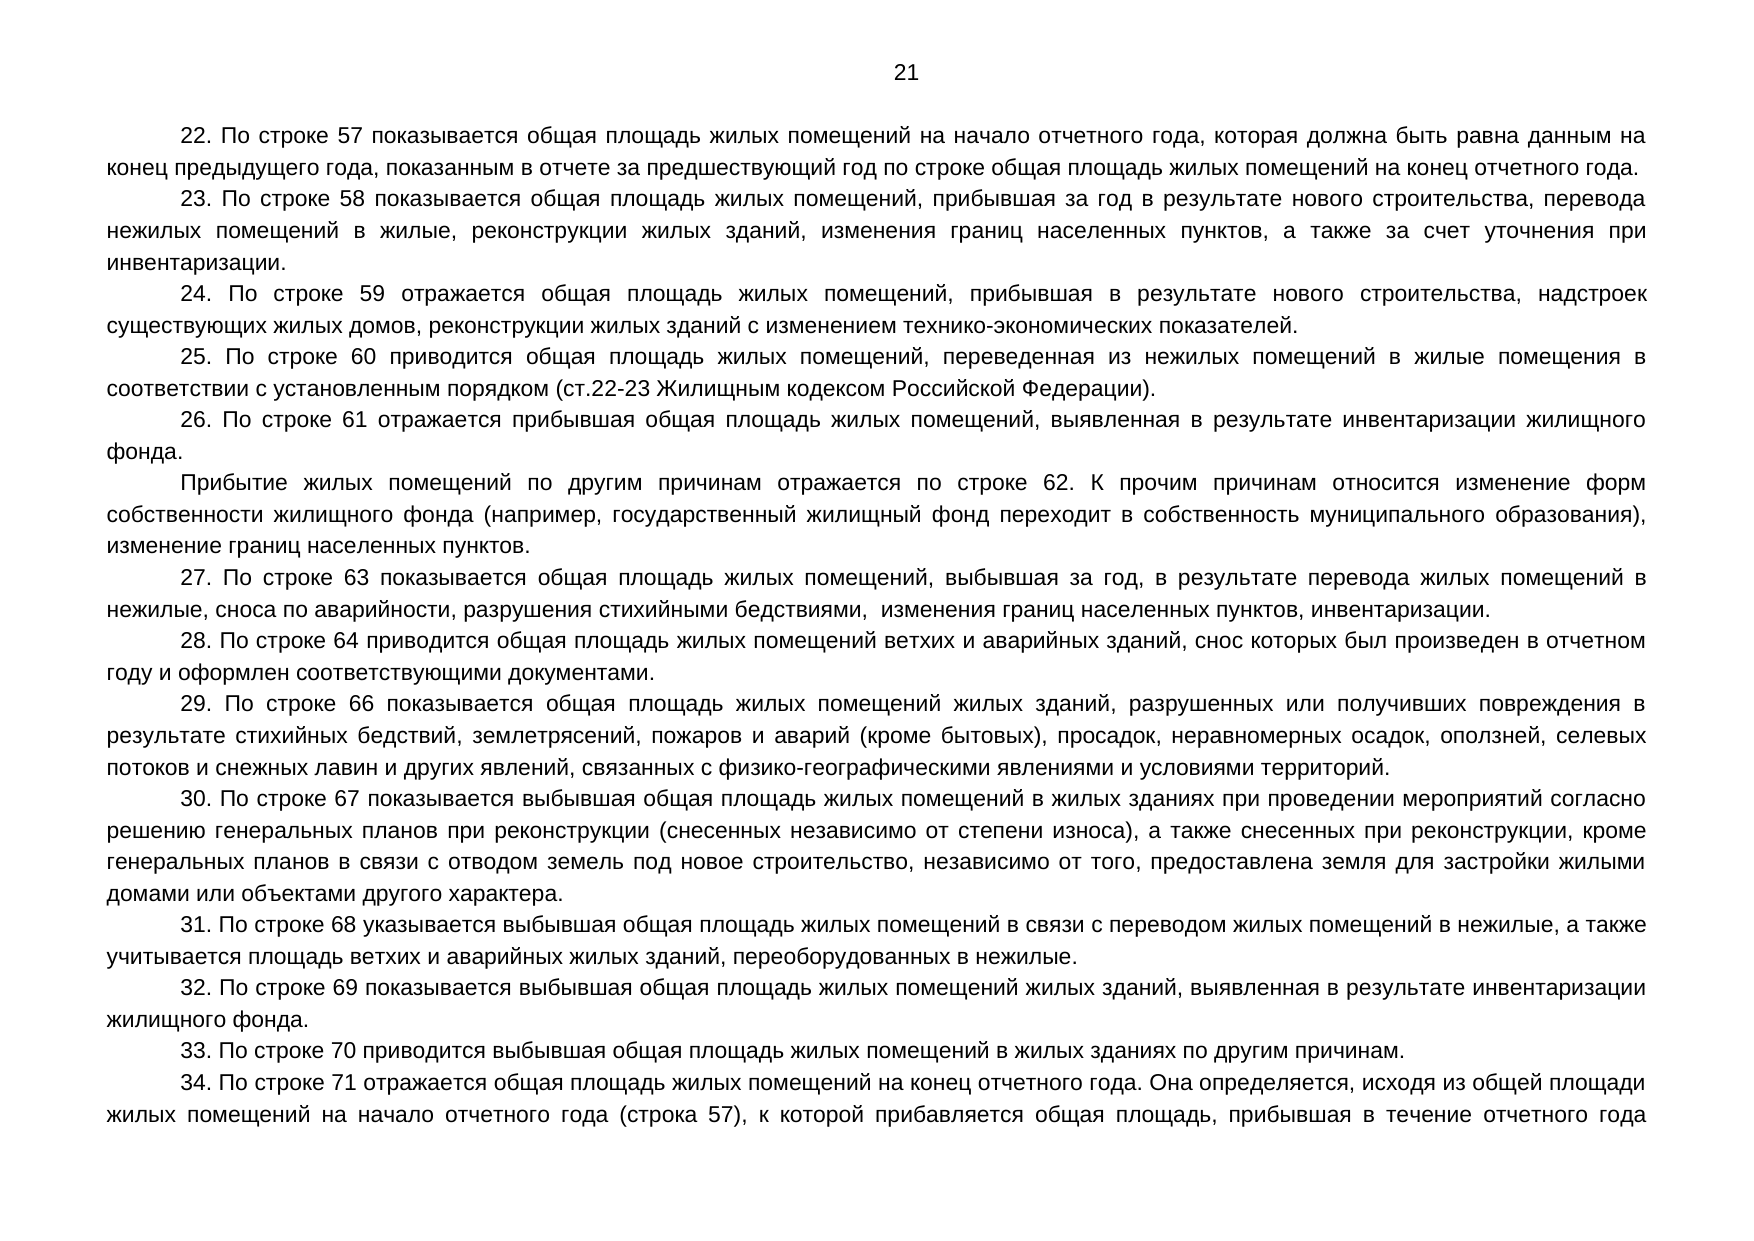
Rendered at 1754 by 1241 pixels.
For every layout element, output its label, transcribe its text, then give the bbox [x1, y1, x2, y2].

text 29. По строке 66 показывается общая площадь жилых помещений жилых зданий, разрушенных или получивших повреждения в результате стихийных бедствий, землетрясений, пожаров и аварий (кроме бытовых), просадок, неравномерных осадок, оползней, селевых потоков и снежных лавин и других явлений, связанных с физико-географическими явлениями и условиями территорий. [106, 690, 1648, 780]
text 28. По строке 64 приводится общая площадь жилых помещений ветхих и аварийных зданий, снос которых был произведен в отчетном году и оформлен соответствующими документами. [106, 627, 1648, 685]
text 23. По строке 58 показывается общая площадь жилых помещений, прибывшая за год в результате нового строительства, перевода нежилых помещений в жилые, реконструкции жилых зданий, изменения границ населенных пунктов, а также за счет уточнения при инвентаризации. [106, 185, 1648, 275]
text 26. По строке 61 отражается прибывшая общая площадь жилых помещений, выявленная в результате инвентаризации жилищного фонда. [106, 406, 1648, 464]
text 25. По строке 60 приводится общая площадь жилых помещений, переведенная из нежилых помещений в жилые помещения в соответствии с установленным порядком (ст.22-23 Жилищным кодексом Российской Федерации). [106, 343, 1648, 401]
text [106, 1069, 1648, 1127]
text 24. По строке 59 отражается общая площадь жилых помещений, прибывшая в результате нового строительства, надстроек существующих жилых домов, реконструкции жилых зданий с изменением технико-экономических показателей. [106, 280, 1648, 338]
text 22. По строке 57 показывается общая площадь жилых помещений на начало отчетного года, которая должна быть равна данным на конец предыдущего года, показанным в отчете за предшествующий год по строке общая площадь жилых помещений на конец отчетного года. [106, 122, 1648, 180]
text Прибытие жилых помещений по другим причинам отражается по строке 62. К прочим причинам относится изменение форм собственности жилищного фонда (например, государственный жилищный фонд переходит в собственность муниципального образования), изменение границ населенных пунктов. [106, 469, 1648, 559]
text 31. По строке 68 указывается выбывшая общая площадь жилых помещений в связи с переводом жилых помещений в нежилые, а также учитывается площадь ветхих и аварийных жилых зданий, переоборудованных в нежилые. [106, 911, 1648, 969]
text 27. По строке 63 показывается общая площадь жилых помещений, выбывшая за год, в результате перевода жилых помещений в нежилые, сноса по аварийности, разрушения стихийными бедствиями, изменения границ населенных пунктов, инвентаризации. [106, 564, 1648, 622]
text 30. По строке 67 показывается выбывшая общая площадь жилых помещений в жилых зданиях при проведении мероприятий согласно решению генеральных планов при реконструкции (снесенных независимо от степени износа), а также снесенных при реконструкции, кроме генеральных планов в связи с отводом земель под новое строительство, независимо от того, предоставлена земля для застройки жилыми домами или объектами другого характера. [106, 785, 1648, 906]
text 32. По строке 69 показывается выбывшая общая площадь жилых помещений жилых зданий, выявленная в результате инвентаризации жилищного фонда. [106, 974, 1648, 1032]
text 33. По строке 70 приводится выбывшая общая площадь жилых помещений в жилых зданиях по другим причинам. [106, 1037, 1648, 1064]
